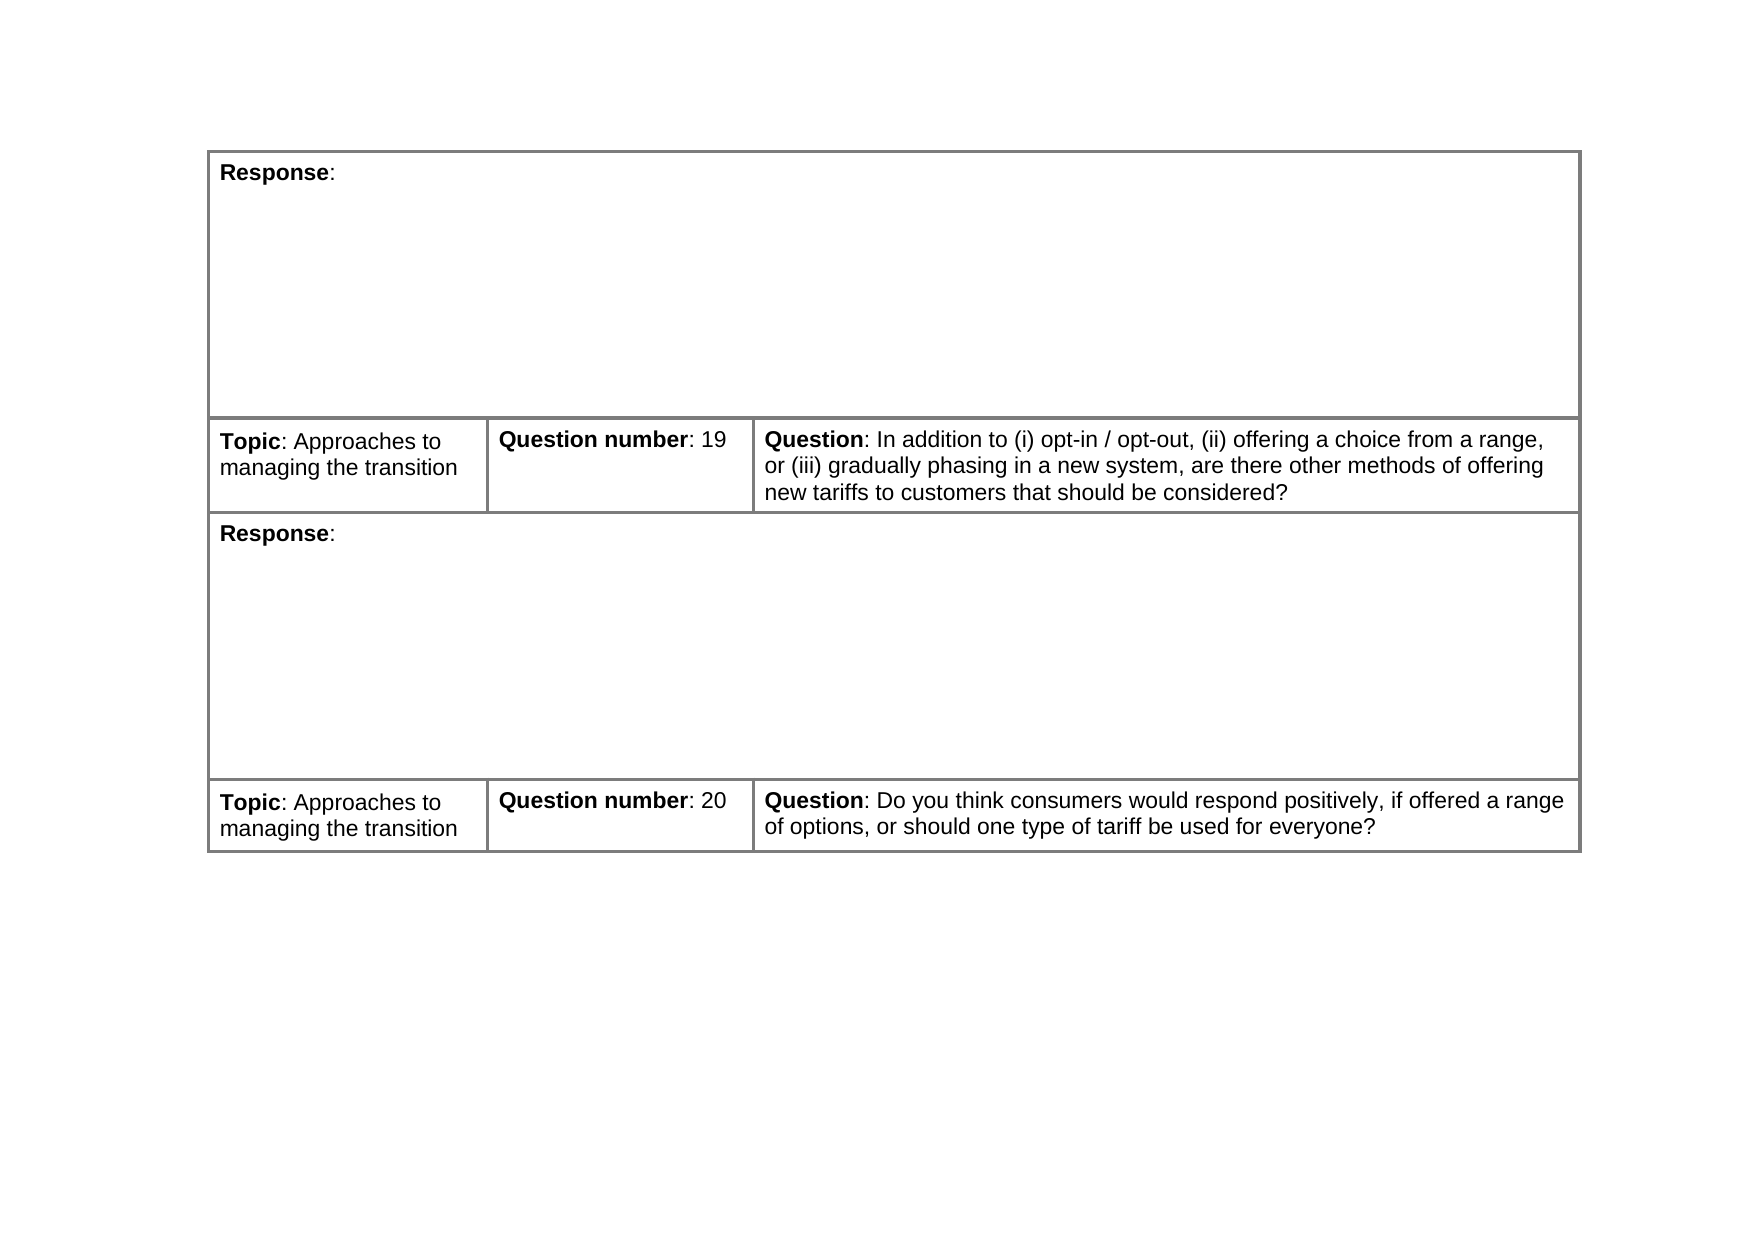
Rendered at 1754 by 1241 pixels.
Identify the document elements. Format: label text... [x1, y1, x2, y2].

table_cell Question: Do you think consumers would respond positively, if offered a range of options, or should one type of tariff be used for everyone? [755, 781, 1578, 850]
table_cell Response: [210, 514, 1578, 777]
table_cell Question number: 20 [489, 781, 752, 850]
table_cell Question: In addition to (i) opt-in / opt-out, (ii) offering a choice from a range, or (iii) gradually phasing in a new system, are there other methods of offering new tariffs to customers that should be considered? [755, 420, 1578, 511]
table_cell Question number: 19 [489, 420, 752, 511]
table_cell Topic: Approaches to managing the transition [210, 420, 486, 511]
table_cell Response: [210, 153, 1578, 416]
table_cell Topic: Approaches to managing the transition [210, 781, 486, 850]
